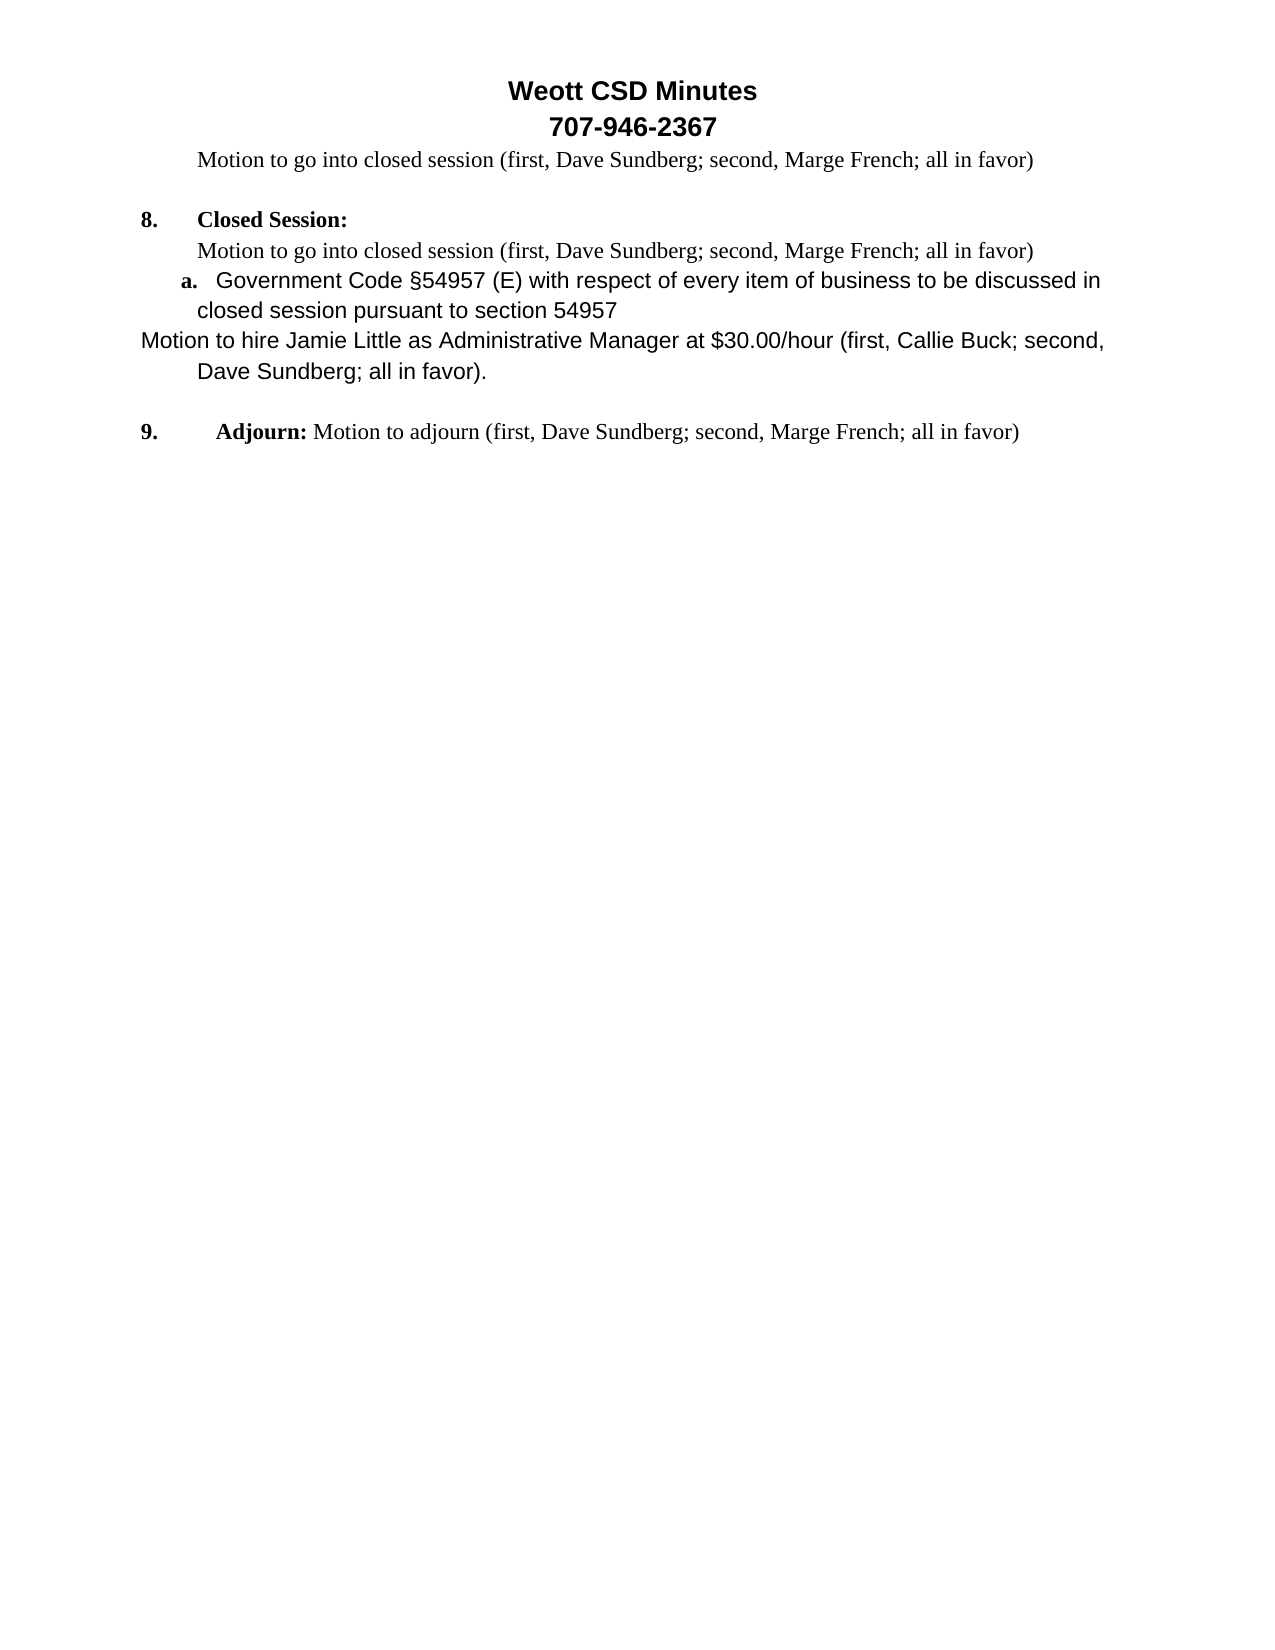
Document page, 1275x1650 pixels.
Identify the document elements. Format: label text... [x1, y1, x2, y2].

text a. Government Code §54957 (E) with respect of every item of business to be discussed in closed session pursuant to section 54957 [141, 267, 1125, 323]
text Motion to go into closed session (first, Dave Sundberg; second, Marge French; all in favor) [141, 237, 1125, 263]
text Motion to go into closed session (first, Dave Sundberg; second, Marge French; all in favor) [197, 146, 1125, 172]
text 9. Adjourn: Motion to adjourn (first, Dave Sundberg; second, Marge French; all in favor) [141, 418, 1125, 444]
text 8. Closed Session: [141, 206, 1125, 233]
text Motion to hire Jamie Little as Administrative Manager at $30.00/hour (first, Callie Buck; second, Dave Sundberg; all in favor). [141, 327, 1125, 384]
